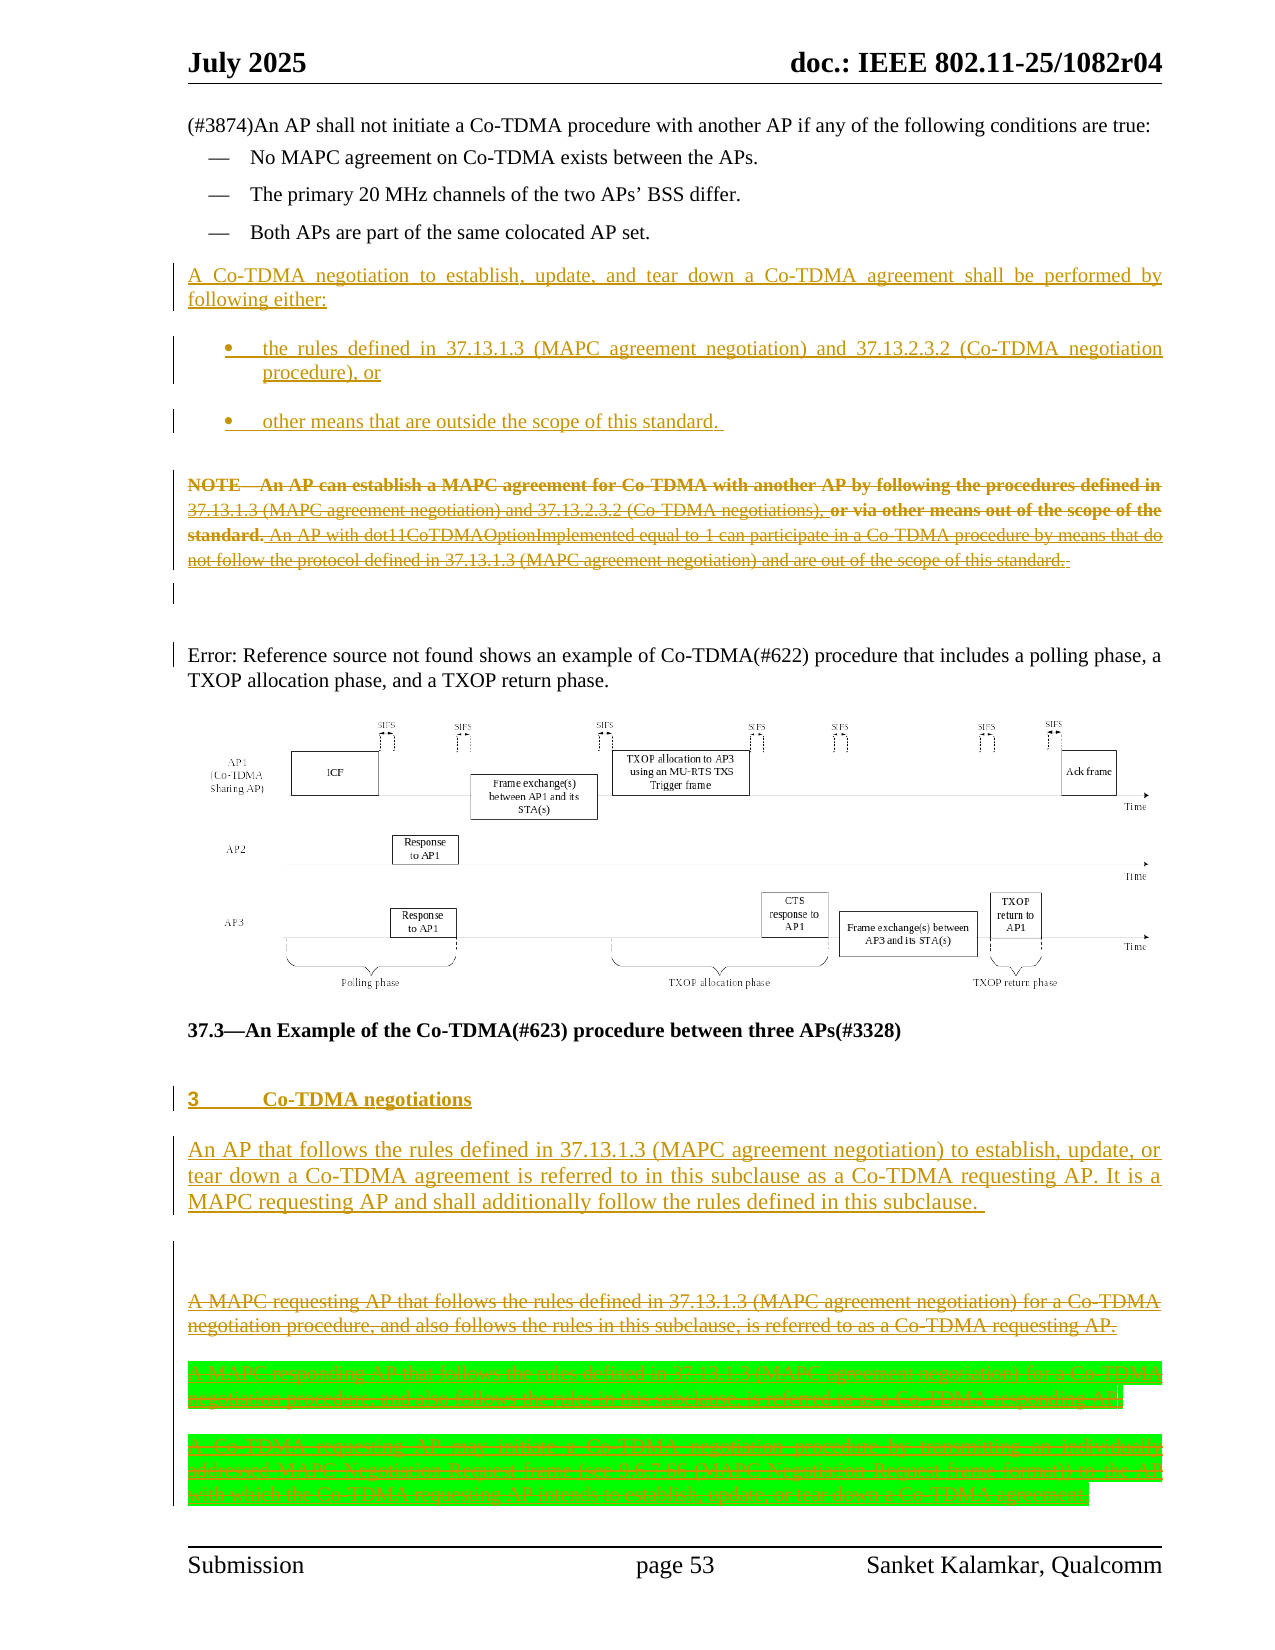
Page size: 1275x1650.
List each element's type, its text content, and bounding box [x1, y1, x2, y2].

list Both APs are part of the same colocated AP set. [208, 219, 1162, 244]
text 37.3—An Example of the Co-TDMA(#623) procedure between three APs(#3328) [187, 1018, 1162, 1042]
text NOTE—An AP can establish a MAPC agreement for Co-TDMA with another AP by following the procedures defined in or via other means out of the scope of the standard. [187, 512, 1162, 536]
list No MAPC agreement on Co-TDMA exists between the APs. [208, 144, 1162, 169]
text NOTE—An AP can establish a MAPC agreement for Co-TDMA with another AP by following the procedures defined in or via other means out of the scope of the standard. [187, 470, 1162, 486]
text NOTE—An AP can establish a MAPC agreement for Co-TDMA with another AP by following the procedures defined in or via other means out of the scope of the standard. [187, 487, 1162, 511]
list The primary 20 MHz channels of the two APs’ BSS differ. [208, 181, 1162, 206]
text NOTE—An AP can establish a MAPC agreement for Co-TDMA with another AP by following the procedures defined in or via other means out of the scope of the standard. [187, 537, 1162, 570]
text (#3874)An AP shall not initiate a Co-TDMA procedure with another AP if any of the following conditions are true: [187, 112, 1162, 137]
